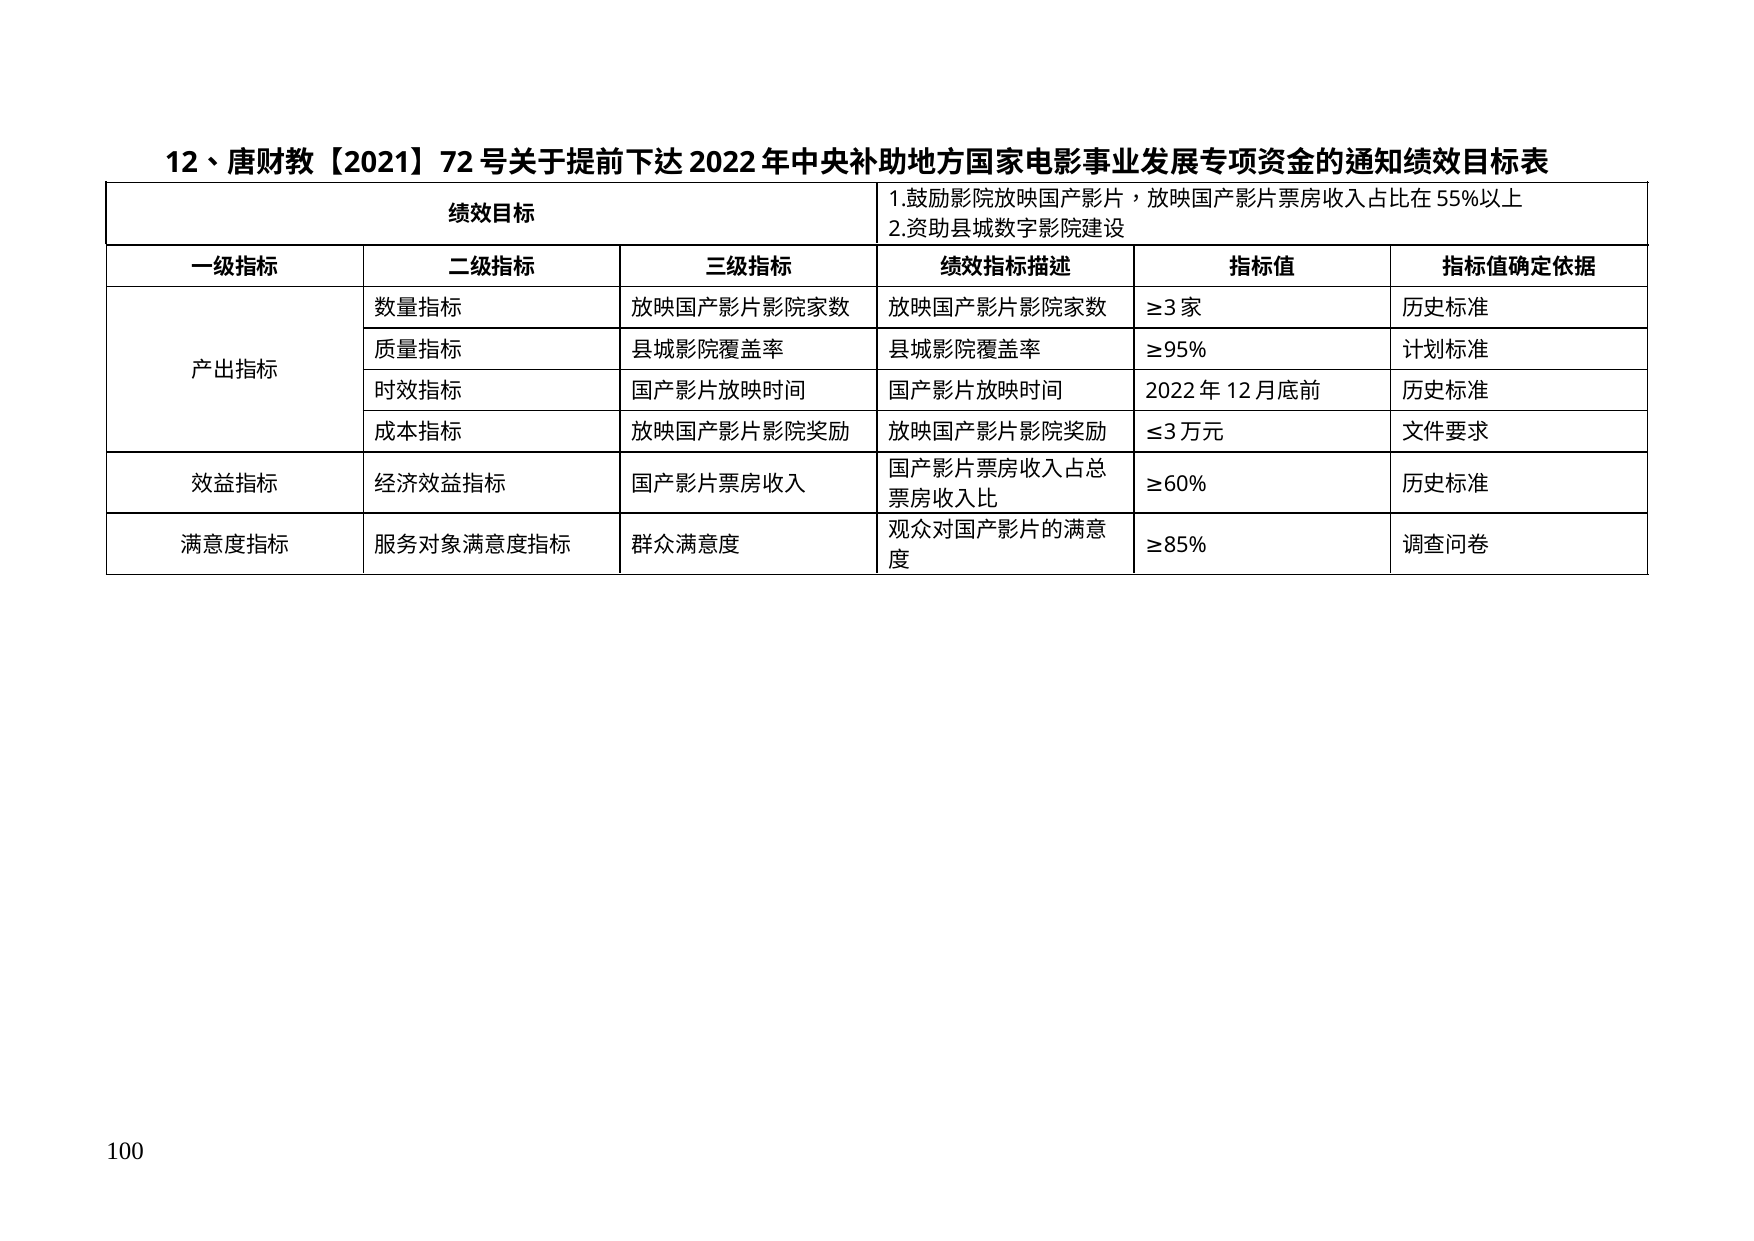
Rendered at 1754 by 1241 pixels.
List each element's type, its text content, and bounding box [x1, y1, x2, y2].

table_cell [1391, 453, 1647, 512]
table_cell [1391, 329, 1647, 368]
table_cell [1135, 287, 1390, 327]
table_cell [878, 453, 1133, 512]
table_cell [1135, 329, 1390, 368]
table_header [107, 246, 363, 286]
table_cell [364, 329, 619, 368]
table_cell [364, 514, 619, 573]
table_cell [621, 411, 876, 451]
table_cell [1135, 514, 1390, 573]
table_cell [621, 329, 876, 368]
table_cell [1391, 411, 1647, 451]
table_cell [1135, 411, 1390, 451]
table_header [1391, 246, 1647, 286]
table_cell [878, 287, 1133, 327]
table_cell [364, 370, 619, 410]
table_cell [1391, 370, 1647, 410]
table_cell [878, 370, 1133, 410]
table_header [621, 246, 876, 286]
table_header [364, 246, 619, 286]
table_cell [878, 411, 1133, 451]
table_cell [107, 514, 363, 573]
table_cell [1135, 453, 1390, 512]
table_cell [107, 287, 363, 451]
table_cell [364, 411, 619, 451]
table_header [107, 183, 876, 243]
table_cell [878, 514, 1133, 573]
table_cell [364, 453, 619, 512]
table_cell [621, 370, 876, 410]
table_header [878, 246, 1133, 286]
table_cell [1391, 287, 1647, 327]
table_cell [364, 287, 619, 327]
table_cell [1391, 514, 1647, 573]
text 12、唐财教【2021】72号关于提前下达2022年中央补助地方国家电影事业发展专项资金的通知绩效目标表 [106, 142, 1648, 181]
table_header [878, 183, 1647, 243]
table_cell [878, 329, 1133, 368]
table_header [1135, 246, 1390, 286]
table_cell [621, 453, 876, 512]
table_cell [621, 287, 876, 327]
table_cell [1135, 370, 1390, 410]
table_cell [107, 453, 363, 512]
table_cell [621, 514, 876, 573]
